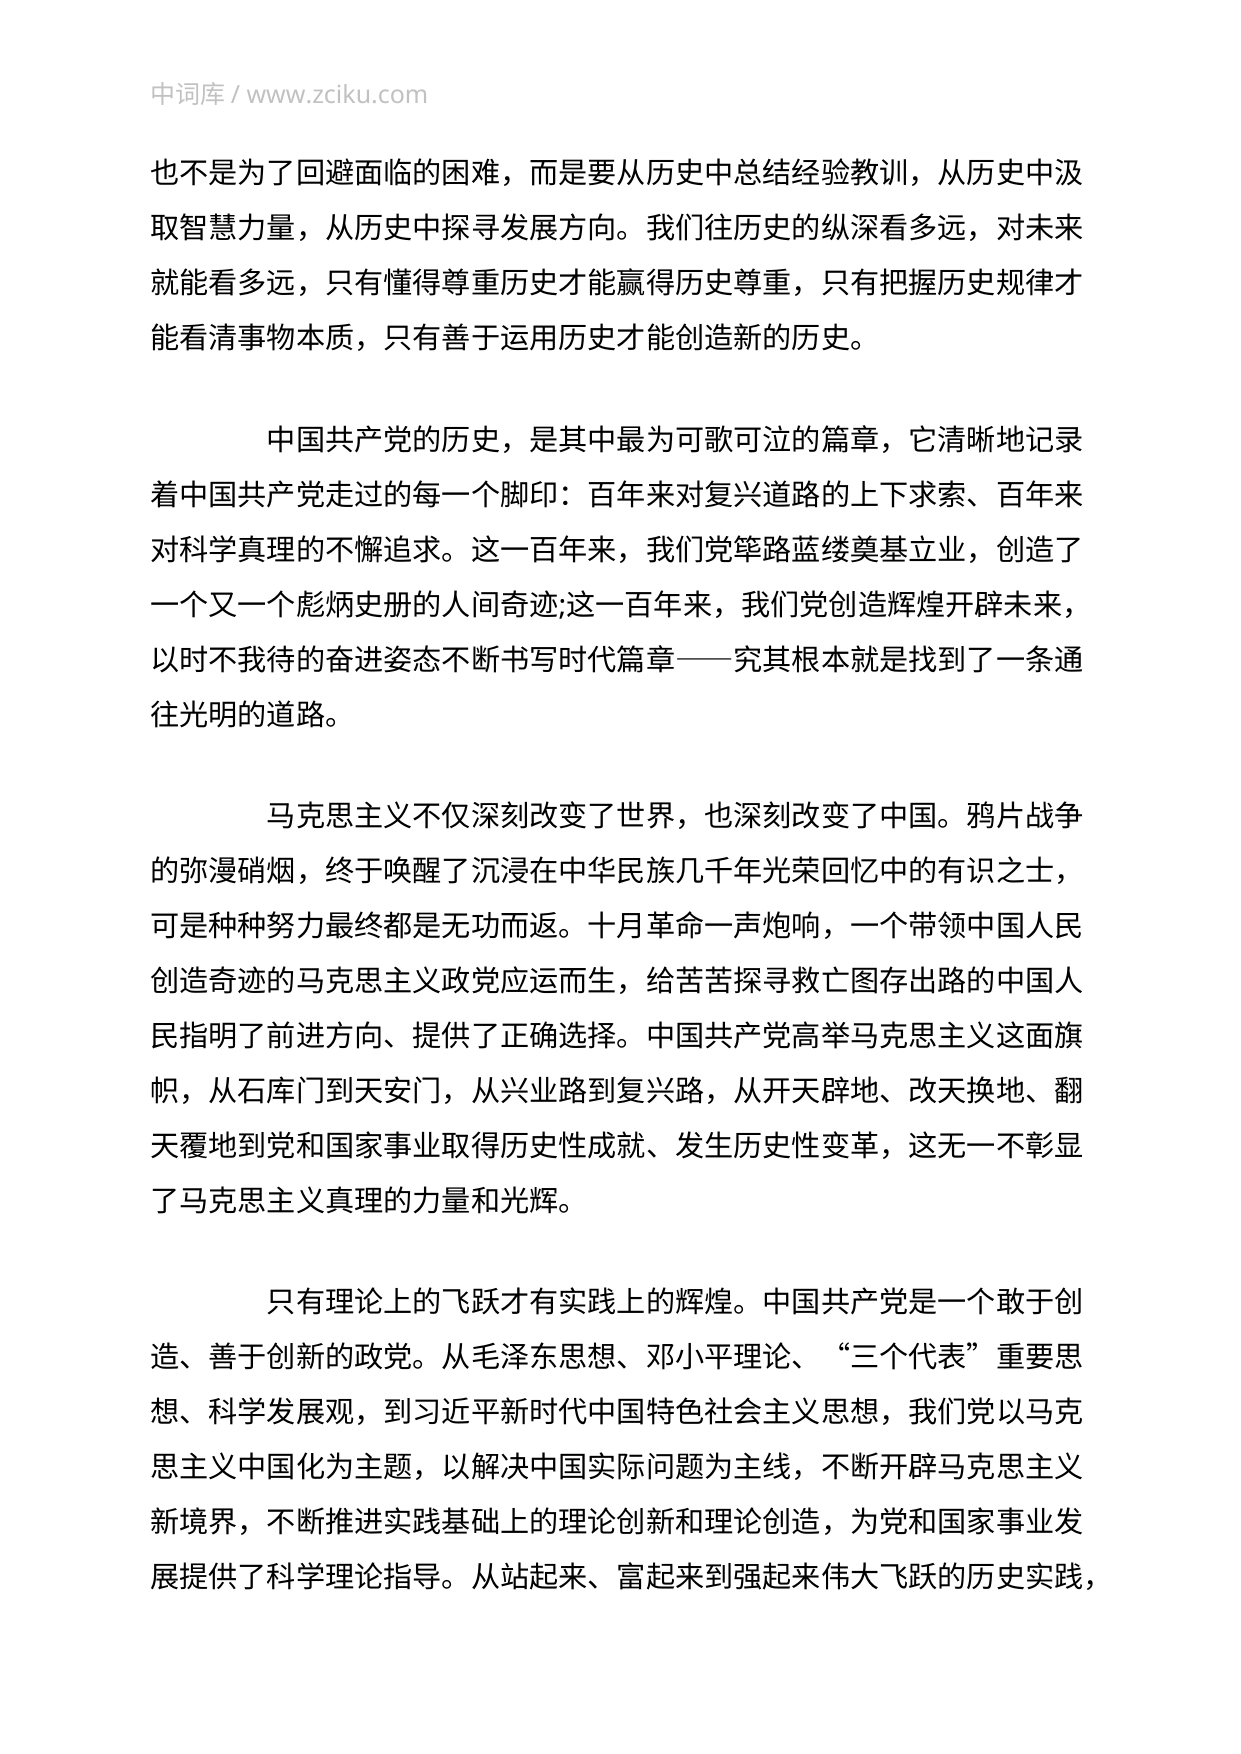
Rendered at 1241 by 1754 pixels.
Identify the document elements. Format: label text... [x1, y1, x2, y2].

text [150, 150, 1090, 357]
text 中国共产党的历史，是其中最为可歌可泣的篇章，它清晰地记录着中国共产党走过的每一个脚印：百年来对复兴道路的上下求索、百年来对科学真理的不懈追求。这一百年来，我们党筚路蓝缕奠基立业，创造了一个又一个彪炳史册的人间奇迹;这一百年来，我们党创造辉煌开辟未来，以时不我待的奋进姿态不断书写时代篇章——究其根本就是找到了一条通往光明的道路。 [150, 416, 1090, 733]
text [150, 1279, 1090, 1596]
text 马克思主义不仅深刻改变了世界，也深刻改变了中国。鸦片战争的弥漫硝烟，终于唤醒了沉浸在中华民族几千年光荣回忆中的有识之士，可是种种努力最终都是无功而返。十月革命一声炮响，一个带领中国人民创造奇迹的马克思主义政党应运而生，给苦苦探寻救亡图存出路的中国人民指明了前进方向、提供了正确选择。中国共产党高举马克思主义这面旗帜，从石库门到天安门，从兴业路到复兴路，从开天辟地、改天换地、翻天覆地到党和国家事业取得历史性成就、发生历史性变革，这无一不彰显了马克思主义真理的力量和光辉。 [150, 793, 1090, 1219]
